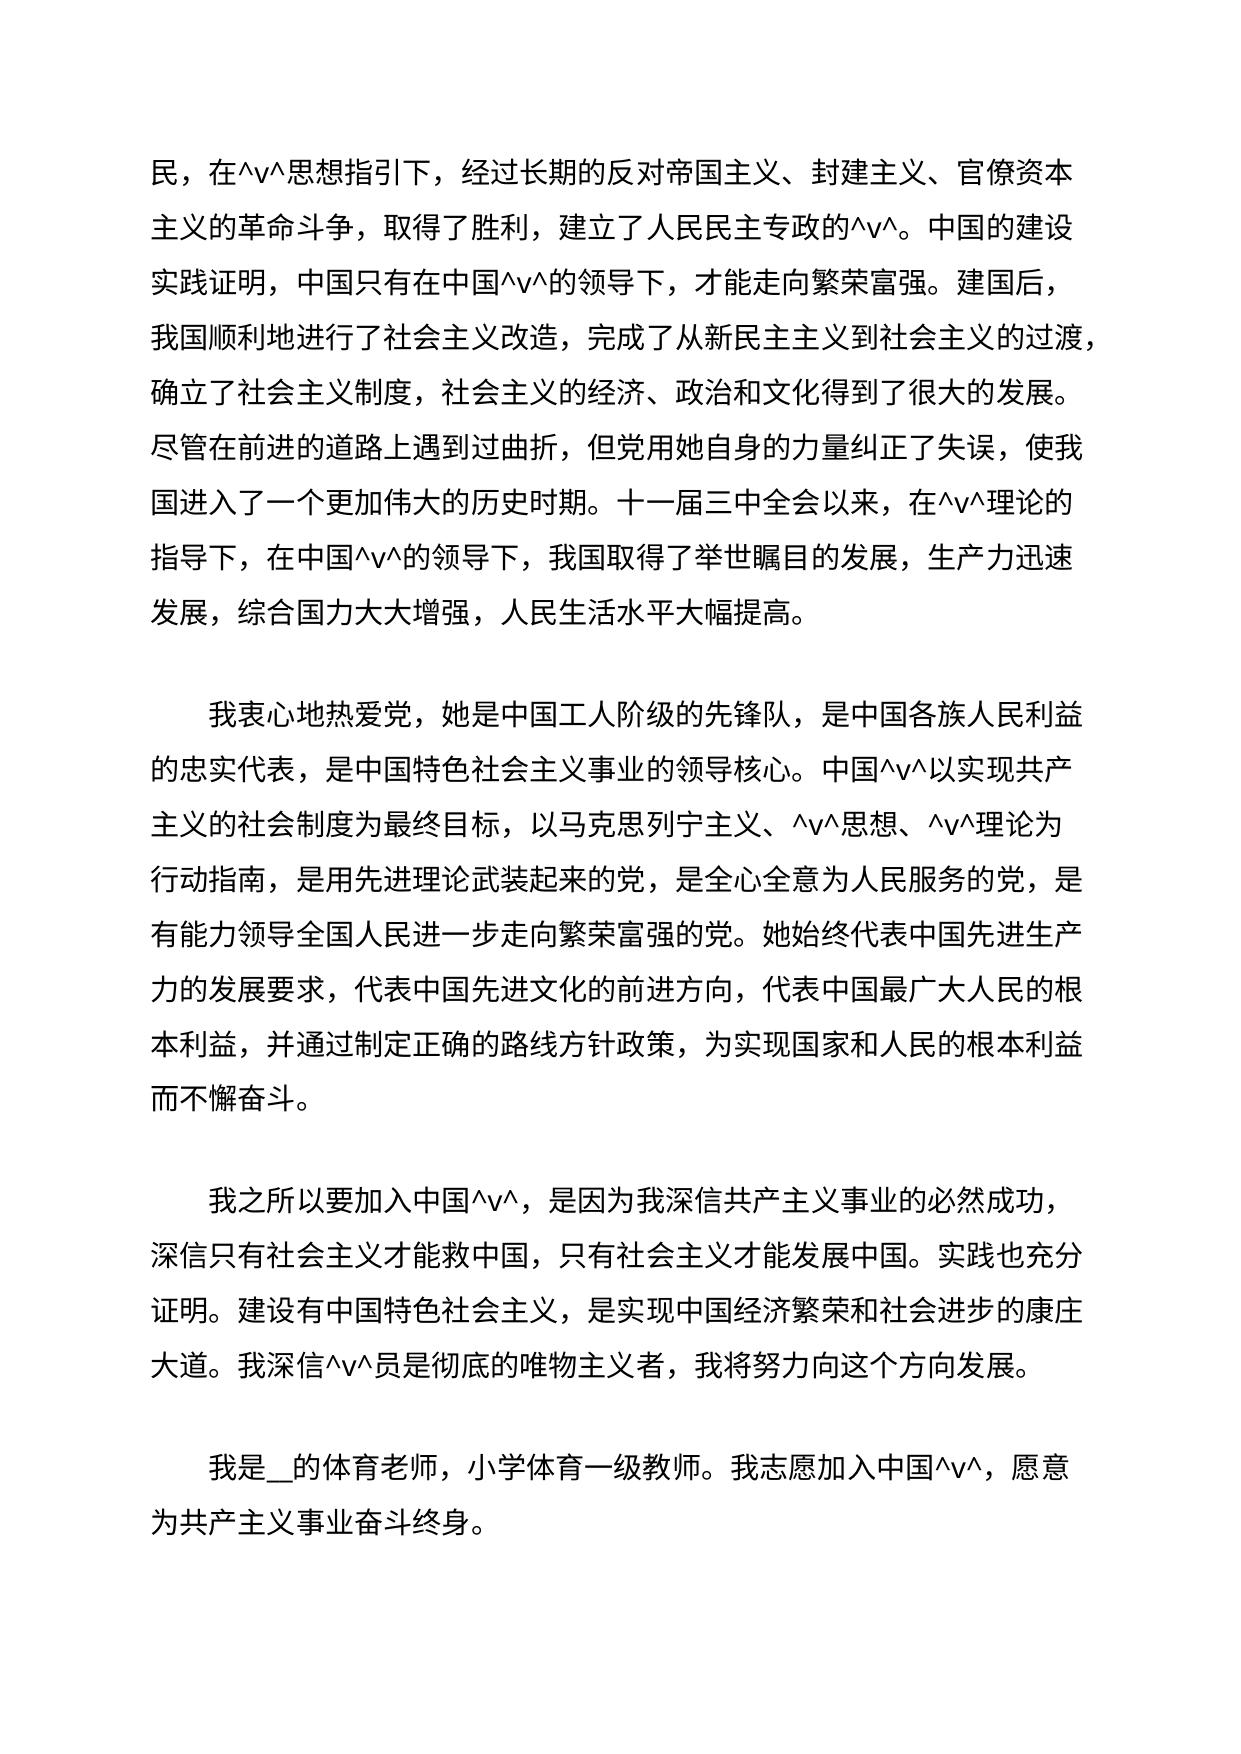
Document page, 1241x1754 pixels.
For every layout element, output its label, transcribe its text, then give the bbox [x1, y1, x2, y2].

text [150, 150, 1090, 632]
text 我衷心地热爱党，她是中国工人阶级的先锋队，是中国各族人民利益的忠实代表，是中国特色社会主义事业的领导核心。中国^v^以实现共产主义的社会制度为最终目标，以马克思列宁主义、^v^思想、^v^理论为行动指南，是用先进理论武装起来的党，是全心全意为人民服务的党，是有能力领导全国人民进一步走向繁荣富强的党。她始终代表中国先进生产力的发展要求，代表中国先进文化的前进方向，代表中国最广大人民的根本利益，并通过制定正确的路线方针政策，为实现国家和人民的根本利益而不懈奋斗。 [150, 691, 1090, 1118]
text 我是__的体育老师，小学体育一级教师。我志愿加入中国^v^，愿意为共产主义事业奋斗终身。 [150, 1444, 1090, 1542]
text 我之所以要加入中国^v^，是因为我深信共产主义事业的必然成功，深信只有社会主义才能救中国，只有社会主义才能发展中国。实践也充分证明。建设有中国特色社会主义，是实现中国经济繁荣和社会进步的康庄大道。我深信^v^员是彻底的唯物主义者，我将努力向这个方向发展。 [150, 1178, 1090, 1385]
